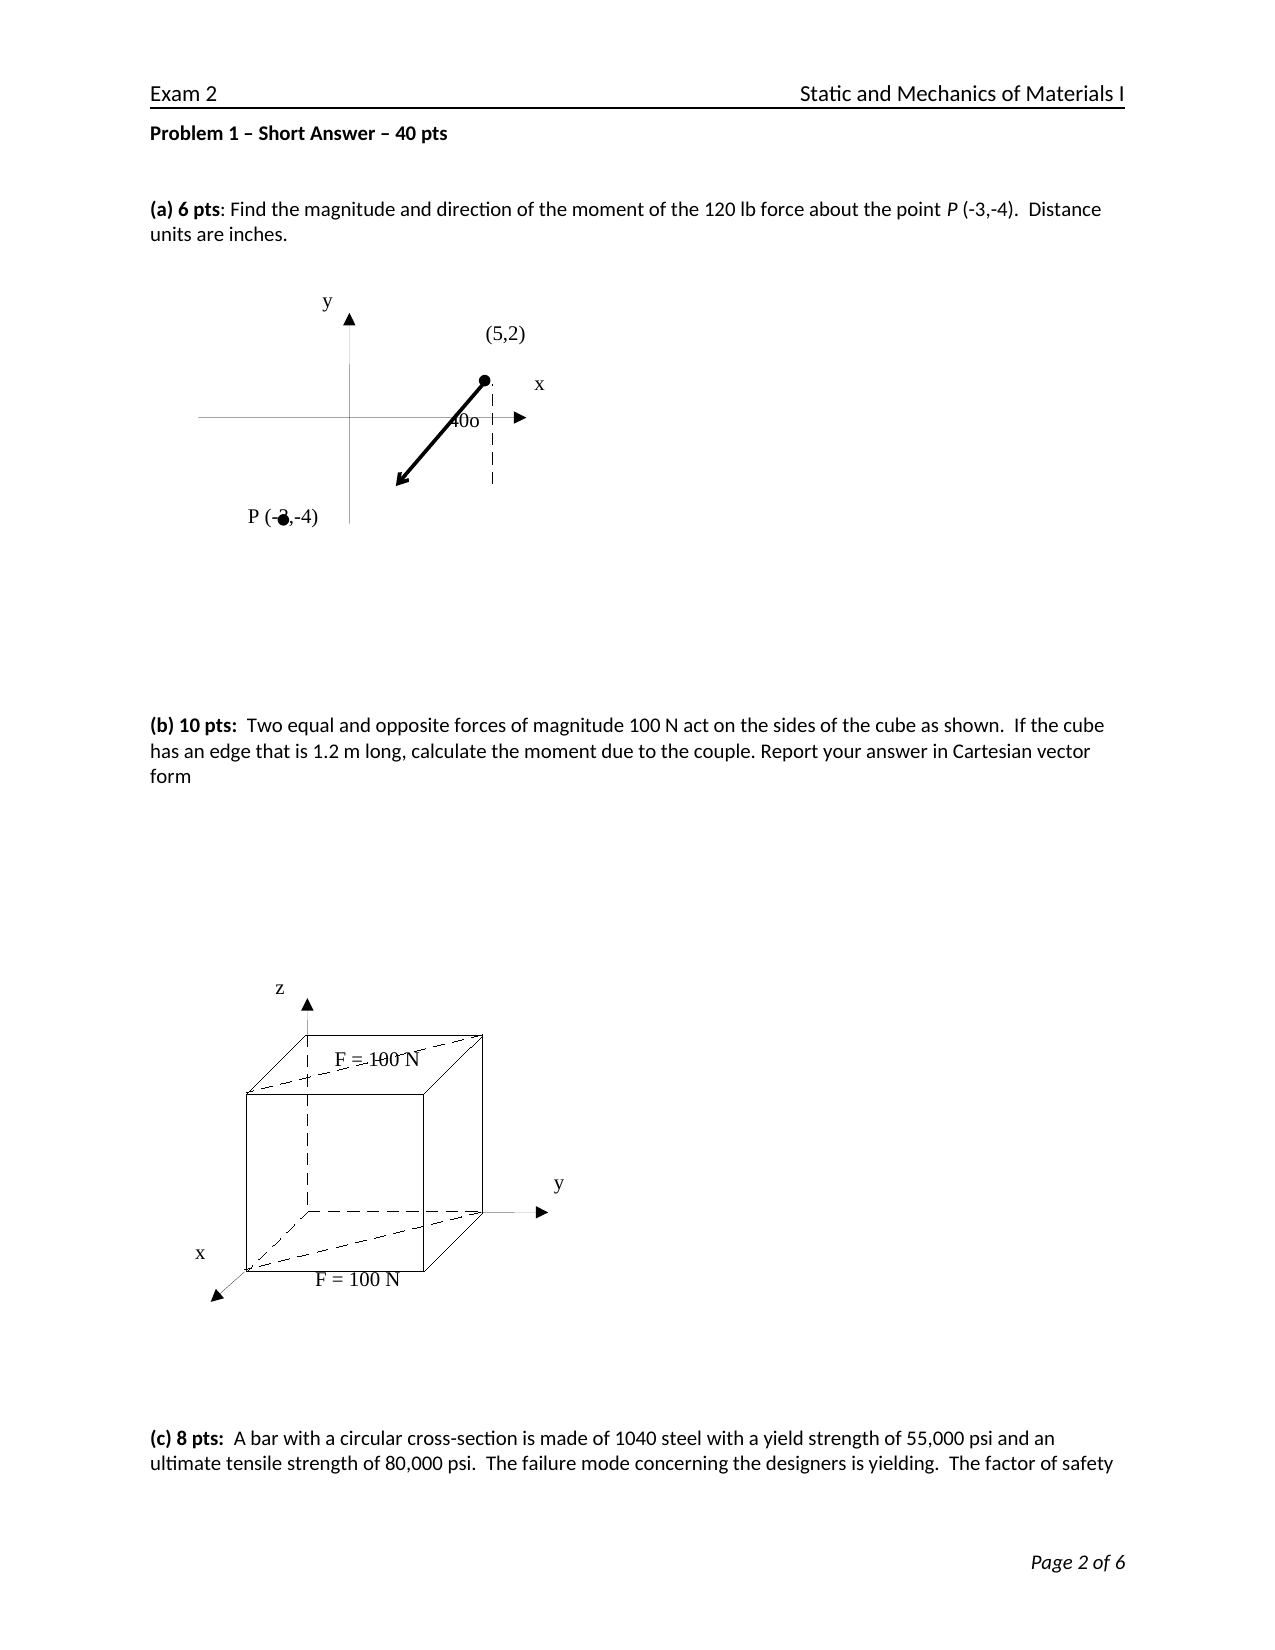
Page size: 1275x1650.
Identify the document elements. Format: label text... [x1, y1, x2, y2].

text (a) 6 pts: Find the magnitude and direction of the moment of the 120 lb force about the point P (-3,-4). Distance units are inches. [150, 196, 1125, 247]
text Problem 1 – Short Answer – 40 pts [150, 120, 1125, 145]
text (b) 10 pts: Two equal and opposite forces of magnitude 100 N act on the sides of the cube as shown. If the cube has an edge that is 1.2 m long, calculate the moment due to the couple. Report your answer in Cartesian vector form [150, 713, 1125, 789]
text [150, 1425, 1125, 1476]
